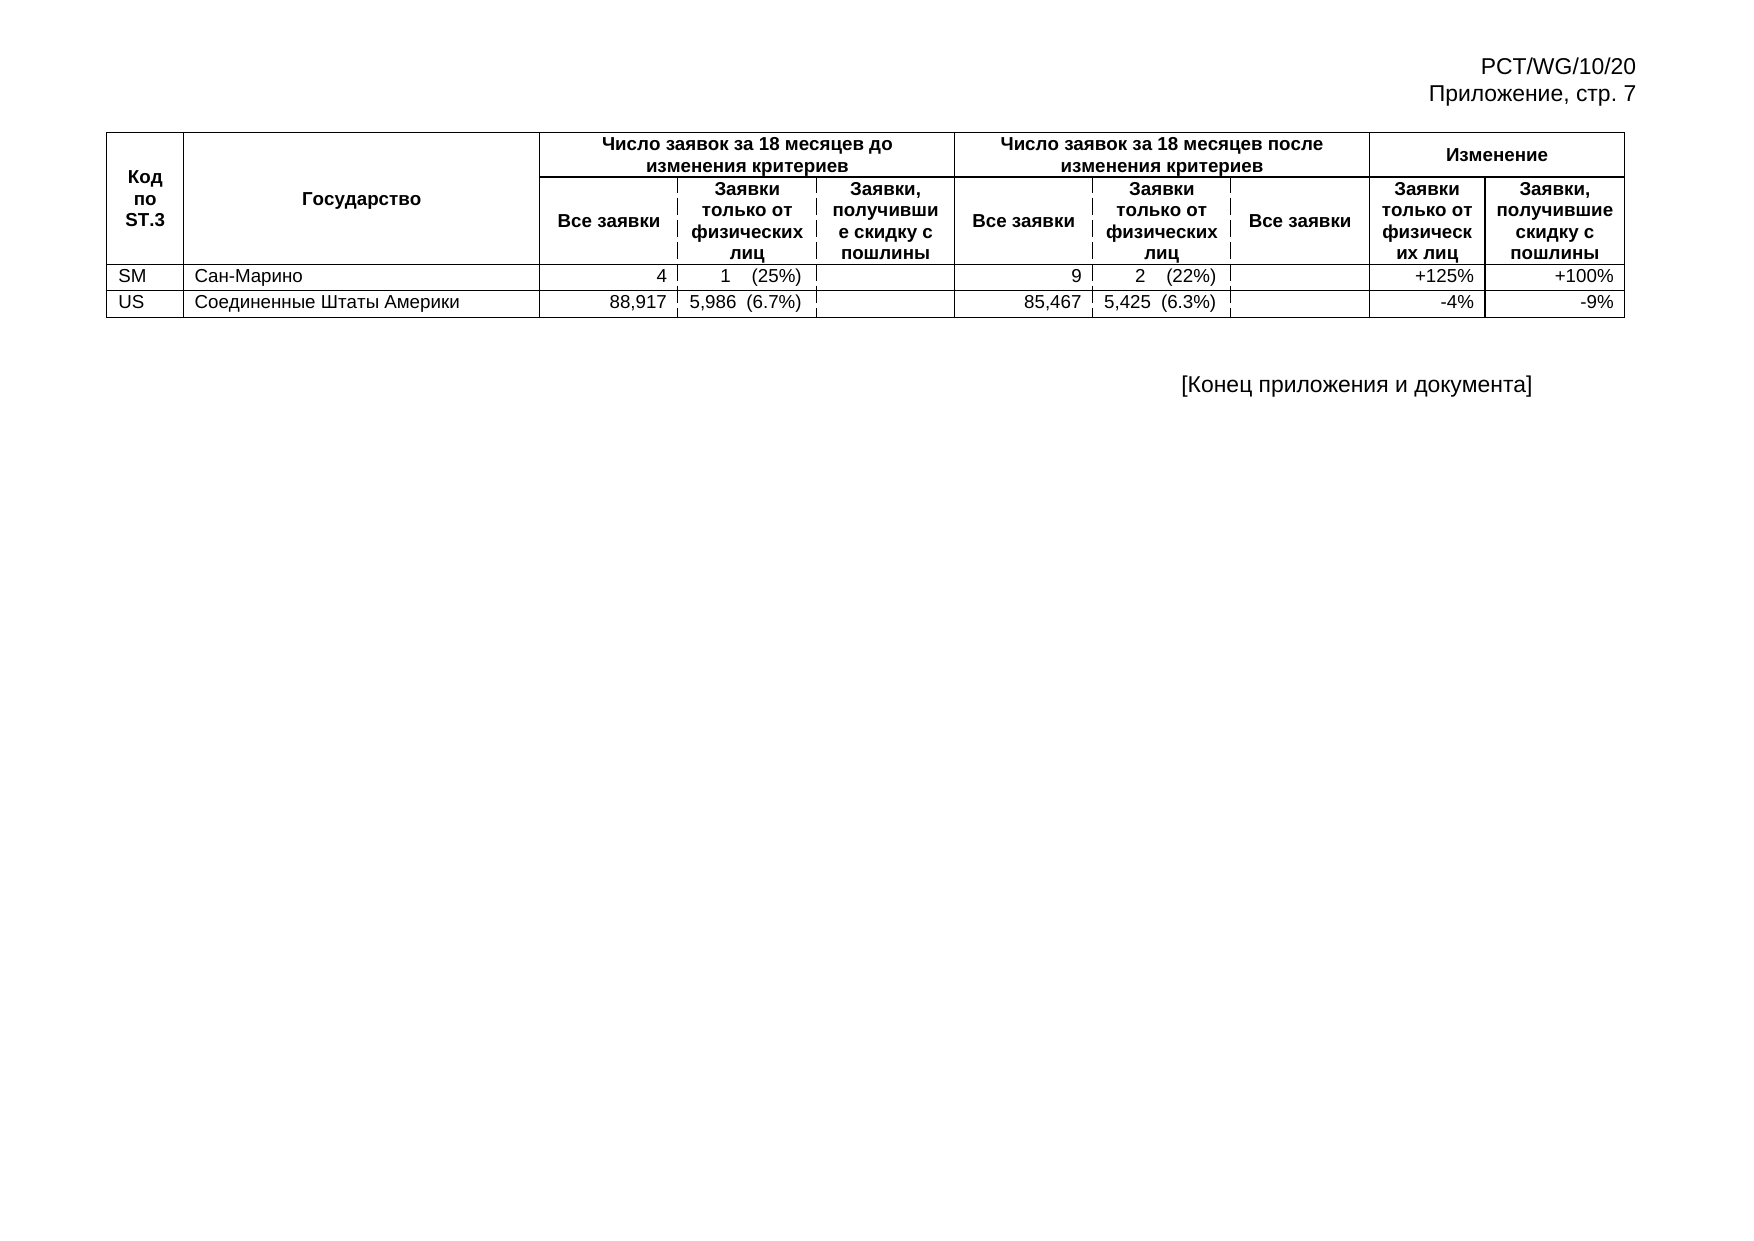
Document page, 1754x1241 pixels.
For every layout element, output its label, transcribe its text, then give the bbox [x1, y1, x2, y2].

table_cell 4 [540, 265, 678, 290]
table_cell -9% [1486, 291, 1624, 317]
table_cell 85,467 [955, 291, 1092, 317]
table_header Государство [184, 133, 539, 264]
table_cell 9 [955, 265, 1092, 290]
table_cell 2 (22%) [1093, 265, 1231, 290]
table_cell +125% [1370, 265, 1484, 290]
table_header Код по ST.3 [107, 133, 183, 264]
table_cell [1231, 291, 1369, 317]
table_cell US [107, 291, 183, 317]
table_cell [816, 291, 954, 317]
table_cell -4% [1370, 291, 1484, 317]
table_cell Сан-Марино [184, 265, 539, 290]
table_cell Заявки только от физических лиц [678, 178, 816, 264]
table_header Число заявок за 18 месяцев после изменения критериев [955, 133, 1369, 176]
table_header Изменение [1370, 133, 1624, 176]
table_cell Заявки, получившие скидку с пошлины [816, 178, 954, 264]
table_cell Все заявки [1231, 178, 1369, 264]
text [Конец приложения и документа] [1181, 371, 1636, 397]
table_cell 5,425 (6.3%) [1093, 291, 1231, 317]
table_cell Заявки только от физических лиц [1093, 178, 1231, 264]
table_cell Заявки только от физических лиц [1370, 178, 1484, 264]
table_cell SM [107, 265, 183, 290]
table_cell [1231, 265, 1369, 290]
table_cell 1 (25%) [678, 265, 816, 290]
table_cell 88,917 [540, 291, 678, 317]
table_cell Соединенные Штаты Америки [184, 291, 539, 317]
table_cell 5,986 (6.7%) [678, 291, 816, 317]
table_cell Все заявки [540, 178, 678, 264]
table_cell +100% [1486, 265, 1624, 290]
table_cell [816, 265, 954, 290]
table_header Число заявок за 18 месяцев до изменения критериев [540, 133, 954, 176]
table_cell Все заявки [955, 178, 1092, 264]
table_cell Заявки, получившие скидку с пошлины [1486, 178, 1624, 264]
